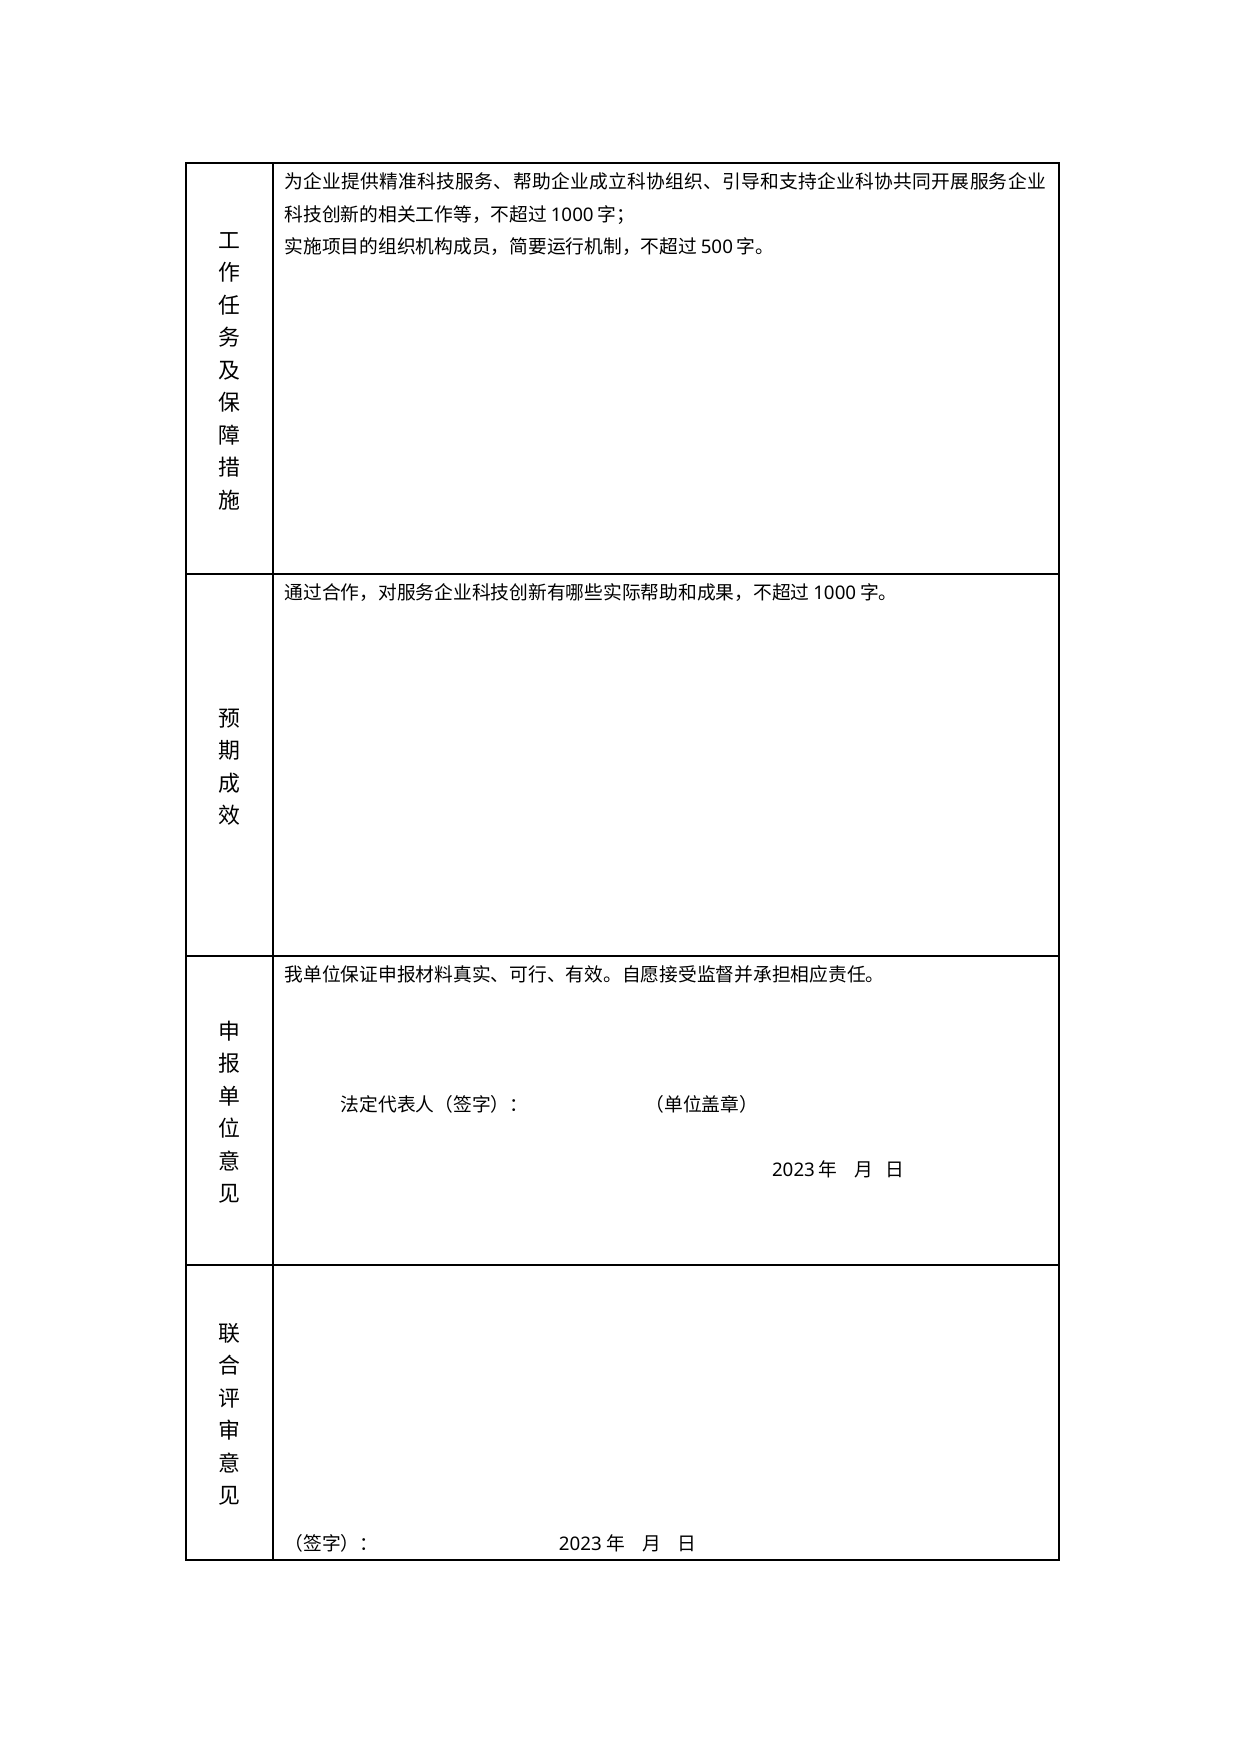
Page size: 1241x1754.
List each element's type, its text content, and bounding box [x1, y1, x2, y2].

table_cell 预 期 成 效 [187, 575, 272, 955]
table_cell （签字）： 2023 年 月 日 [274, 1266, 1058, 1559]
table_cell 通过合作，对服务企业科技创新有哪些实际帮助和成果，不超过1000字。 [274, 575, 1058, 955]
table_cell 联 合 评 审 意 见 [187, 1266, 272, 1559]
table_cell 我单位保证申报材料真实、可行、有效。自愿接受监督并承担相应责任。 法定代表人（签字）： （单位盖章） 2023年 月 日 [274, 957, 1058, 1264]
table_cell 工 作 任 务 及 保 障 措 施 [187, 164, 272, 573]
table_cell 为企业提供精准科技服务、帮助企业成立科协组织、引导和支持企业科协共同开展服务企业科技创新的相关工作等，不超过1000字； 实施项目的组织机构成员，简要运行机制，不超过500字。 [274, 164, 1058, 573]
table_cell 申 报 单 位 意 见 [187, 957, 272, 1264]
